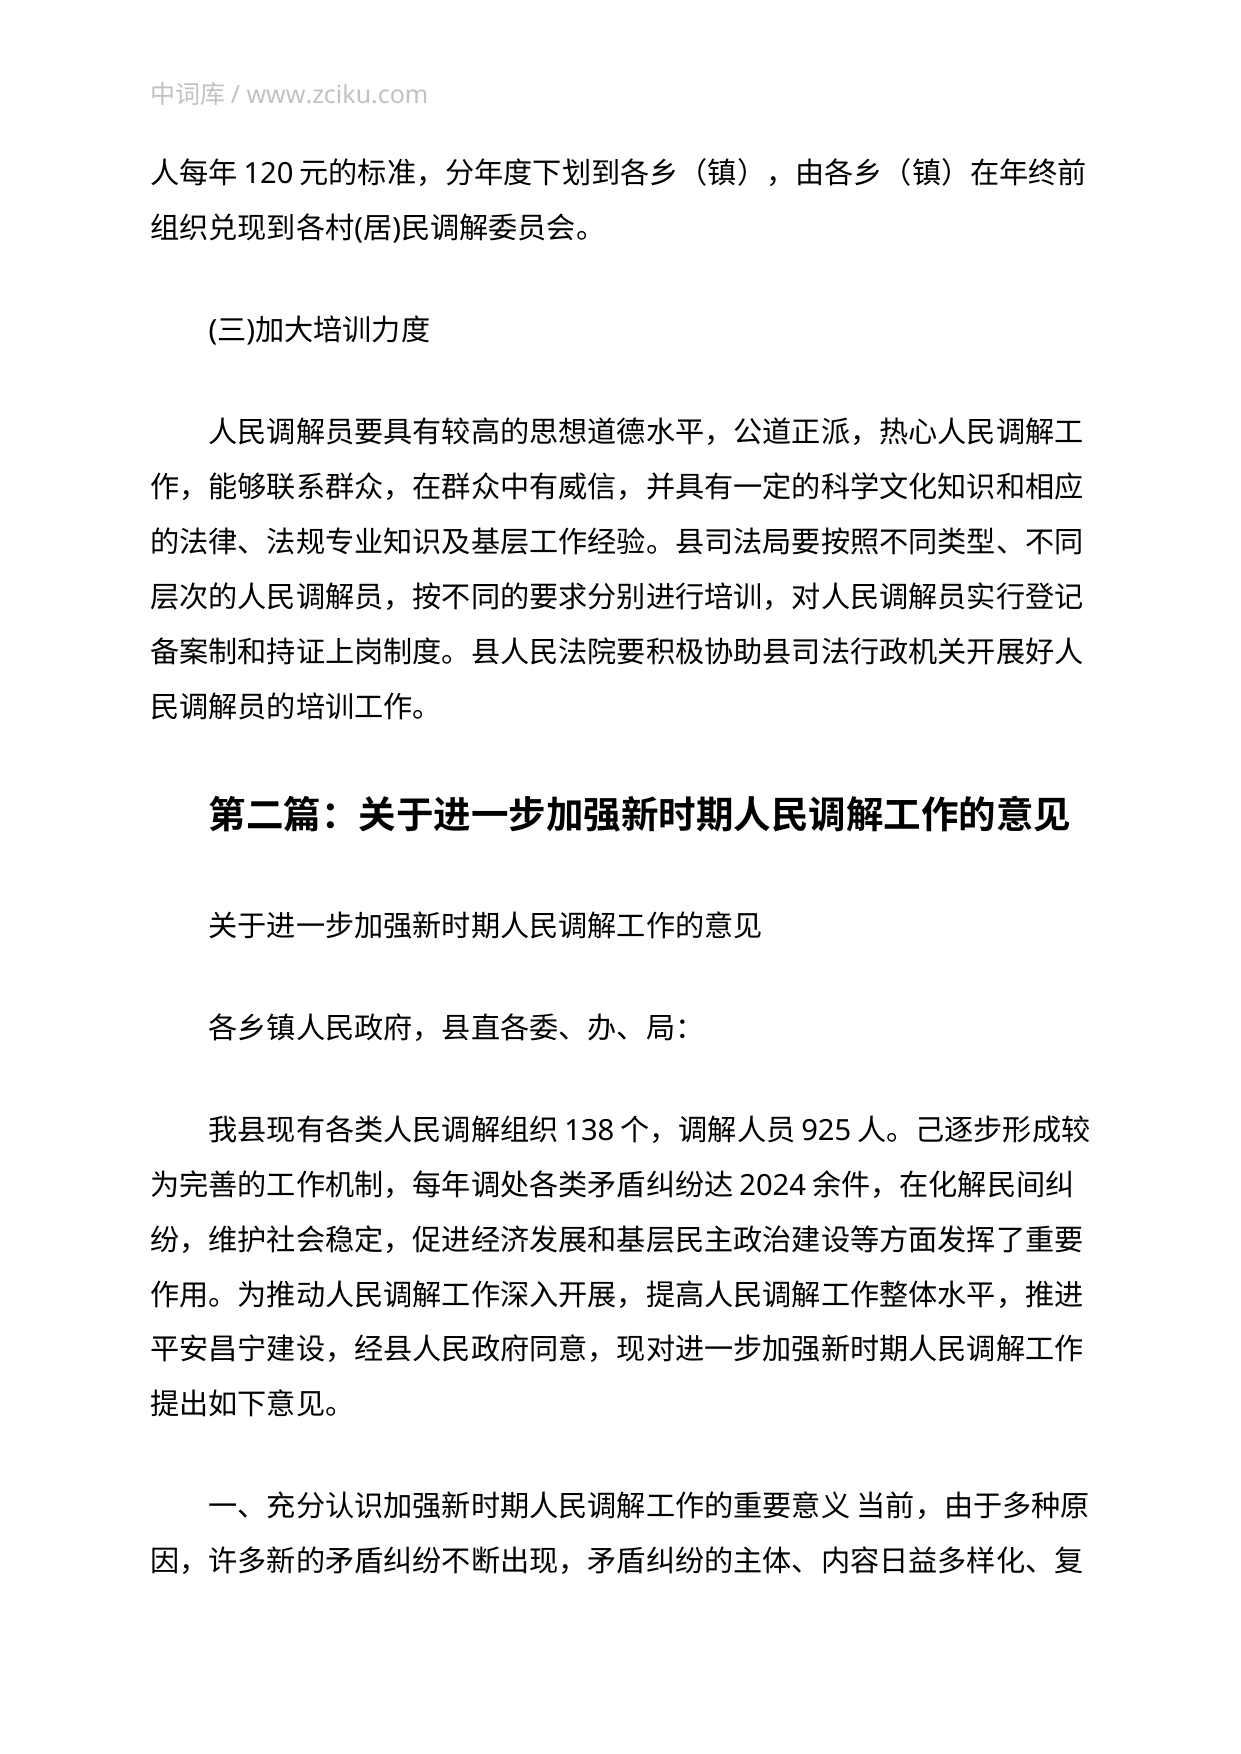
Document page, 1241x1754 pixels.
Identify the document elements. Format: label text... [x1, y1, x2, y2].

text 第二篇：关于进一步加强新时期人民调解工作的意见 [150, 785, 1090, 839]
text 我县现有各类人民调解组织138个，调解人员925人。己逐步形成较为完善的工作机制，每年调处各类矛盾纠纷达2024余件，在化解民间纠纷，维护社会稳定，促进经济发展和基层民主政治建设等方面发挥了重要作用。为推动人民调解工作深入开展，提高人民调解工作整体水平，推进平安昌宁建设，经县人民政府同意，现对进一步加强新时期人民调解工作提出如下意见。 [150, 1106, 1090, 1423]
text 人民调解员要具有较高的思想道德水平，公道正派，热心人民调解工作，能够联系群众，在群众中有威信，并具有一定的科学文化知识和相应的法律、法规专业知识及基层工作经验。县司法局要按照不同类型、不同层次的人民调解员，按不同的要求分别进行培训，对人民调解员实行登记备案制和持证上岗制度。县人民法院要积极协助县司法行政机关开展好人民调解员的培训工作。 [150, 409, 1090, 726]
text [150, 150, 1090, 247]
text 关于进一步加强新时期人民调解工作的意见 [150, 903, 1090, 945]
text (三)加大培训力度 [150, 307, 1090, 349]
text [150, 1483, 1090, 1580]
text 各乡镇人民政府，县直各委、办、局： [150, 1004, 1090, 1047]
